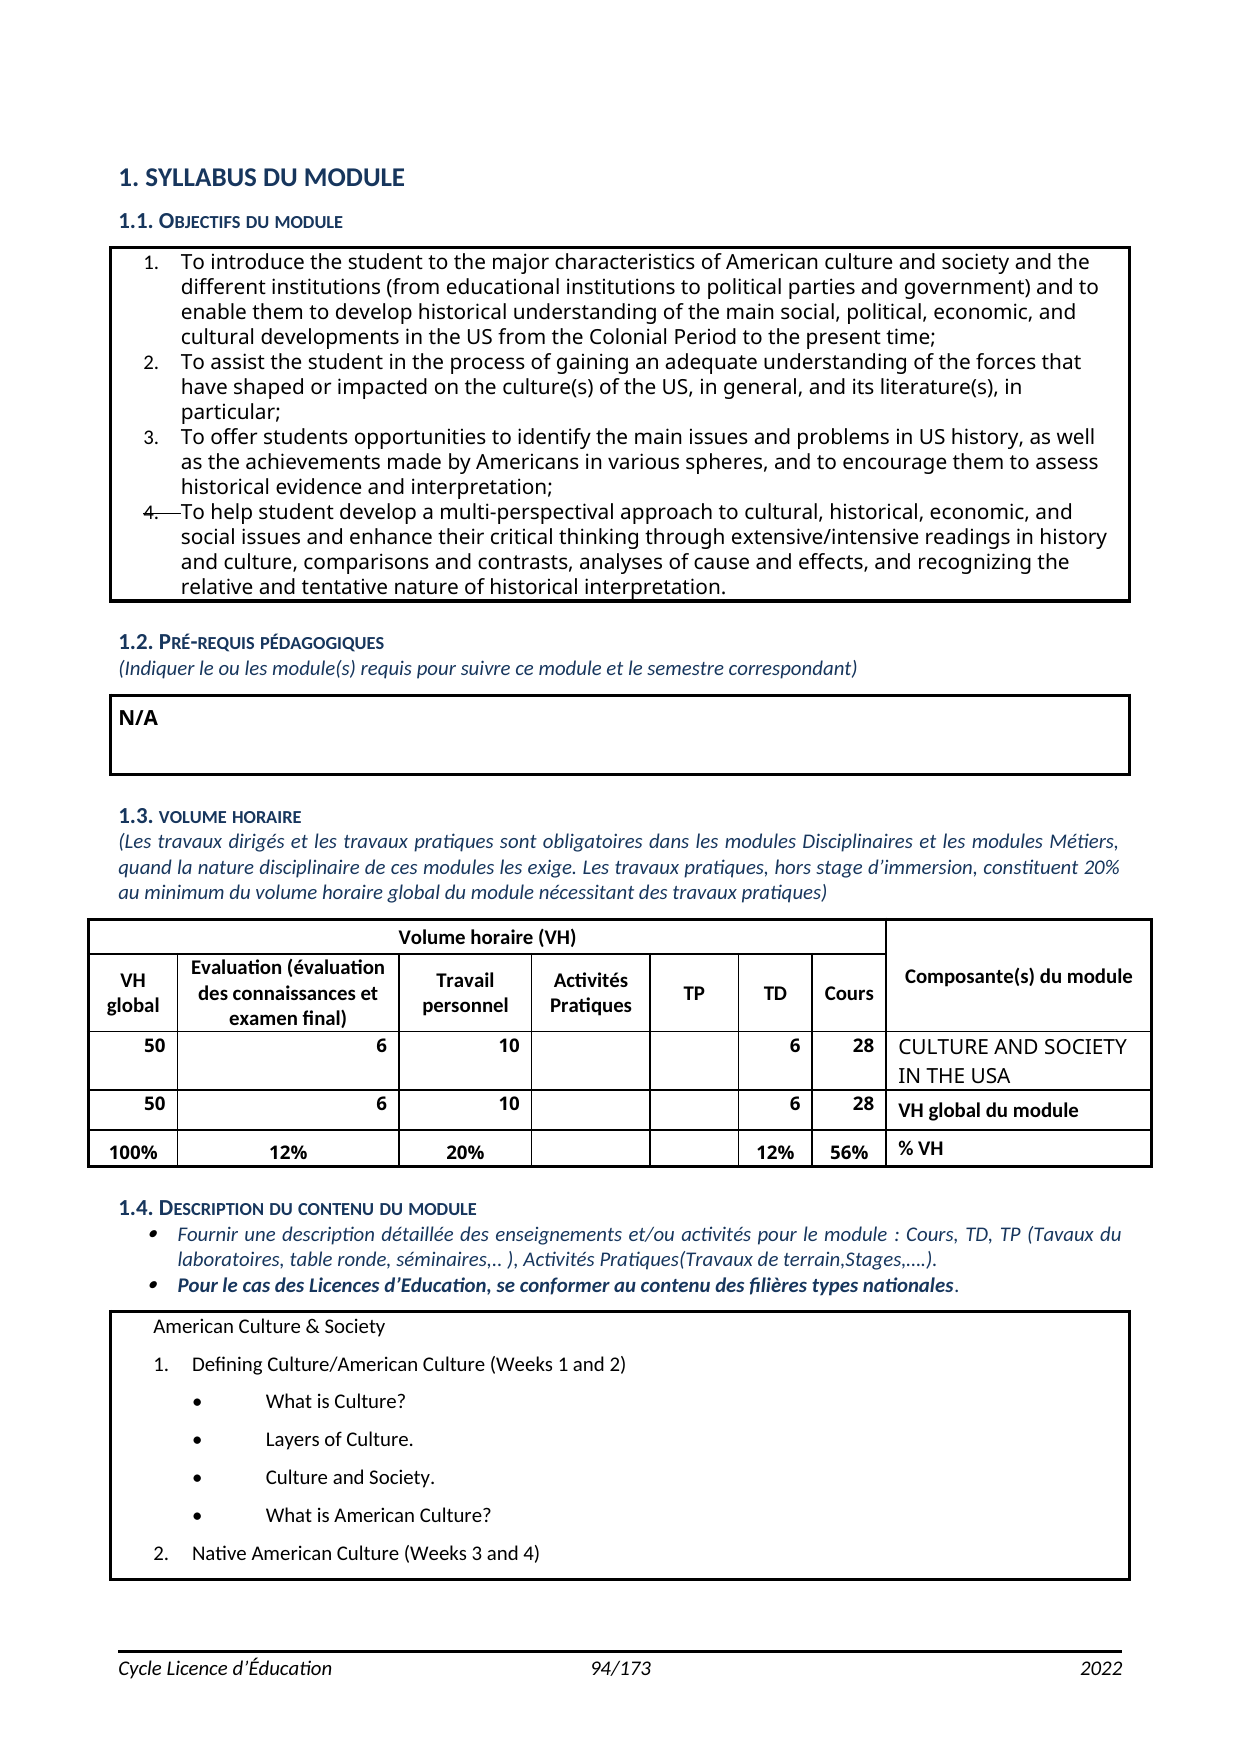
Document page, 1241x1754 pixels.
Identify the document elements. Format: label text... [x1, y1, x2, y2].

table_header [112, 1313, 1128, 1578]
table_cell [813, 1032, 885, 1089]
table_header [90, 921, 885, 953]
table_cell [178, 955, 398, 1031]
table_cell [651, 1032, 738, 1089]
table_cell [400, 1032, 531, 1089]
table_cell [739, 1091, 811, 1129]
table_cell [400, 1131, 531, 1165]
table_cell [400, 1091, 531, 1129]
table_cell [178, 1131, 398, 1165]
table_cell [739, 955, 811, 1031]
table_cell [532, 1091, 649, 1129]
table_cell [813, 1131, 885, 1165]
text 1.1. Objectifs du module [118, 206, 1122, 234]
text 1.4. Description du contenu du module [118, 1193, 1122, 1221]
text 1. SYLLABUS DU MODULE [118, 160, 1122, 193]
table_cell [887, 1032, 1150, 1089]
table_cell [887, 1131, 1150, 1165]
text 1.3. volume horaire [118, 801, 1122, 829]
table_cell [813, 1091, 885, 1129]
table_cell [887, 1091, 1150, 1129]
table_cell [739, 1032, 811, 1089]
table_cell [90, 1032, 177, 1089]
list Pour le cas des Licences d’Education, se conformer au contenu des filières types nationales. [148, 1272, 1122, 1297]
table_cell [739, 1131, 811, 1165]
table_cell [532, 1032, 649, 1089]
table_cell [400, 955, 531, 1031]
text (Indiquer le ou les module(s) requis pour suivre ce module et le semestre correspondant) [118, 656, 1122, 681]
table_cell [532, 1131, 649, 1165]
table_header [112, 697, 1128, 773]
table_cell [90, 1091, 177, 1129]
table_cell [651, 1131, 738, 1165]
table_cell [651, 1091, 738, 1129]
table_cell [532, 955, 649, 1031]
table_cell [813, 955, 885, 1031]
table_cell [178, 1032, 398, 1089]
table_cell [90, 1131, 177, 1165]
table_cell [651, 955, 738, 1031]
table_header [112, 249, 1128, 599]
text (Les travaux dirigés et les travaux pratiques sont obligatoires dans les modules Disciplinaires et les modules Métiers, quand la nature disciplinaire de ces modules les exige. Les travaux pratiques, hors stage d’immersion, constituent 20% au minimum du volume horaire global du module nécessitant des travaux pratiques) [118, 829, 1122, 905]
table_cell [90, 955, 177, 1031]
text 1.2. Pré-requis pédagogiques [118, 627, 1122, 656]
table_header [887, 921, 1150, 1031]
list Fournir une description détaillée des enseignements et/ou activités pour le module : Cours, TD, TP (Tavaux du laboratoires, table ronde, séminaires,.. ), Activités Pratiques(Travaux de terrain,Stages,….). [148, 1221, 1122, 1272]
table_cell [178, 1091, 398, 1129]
